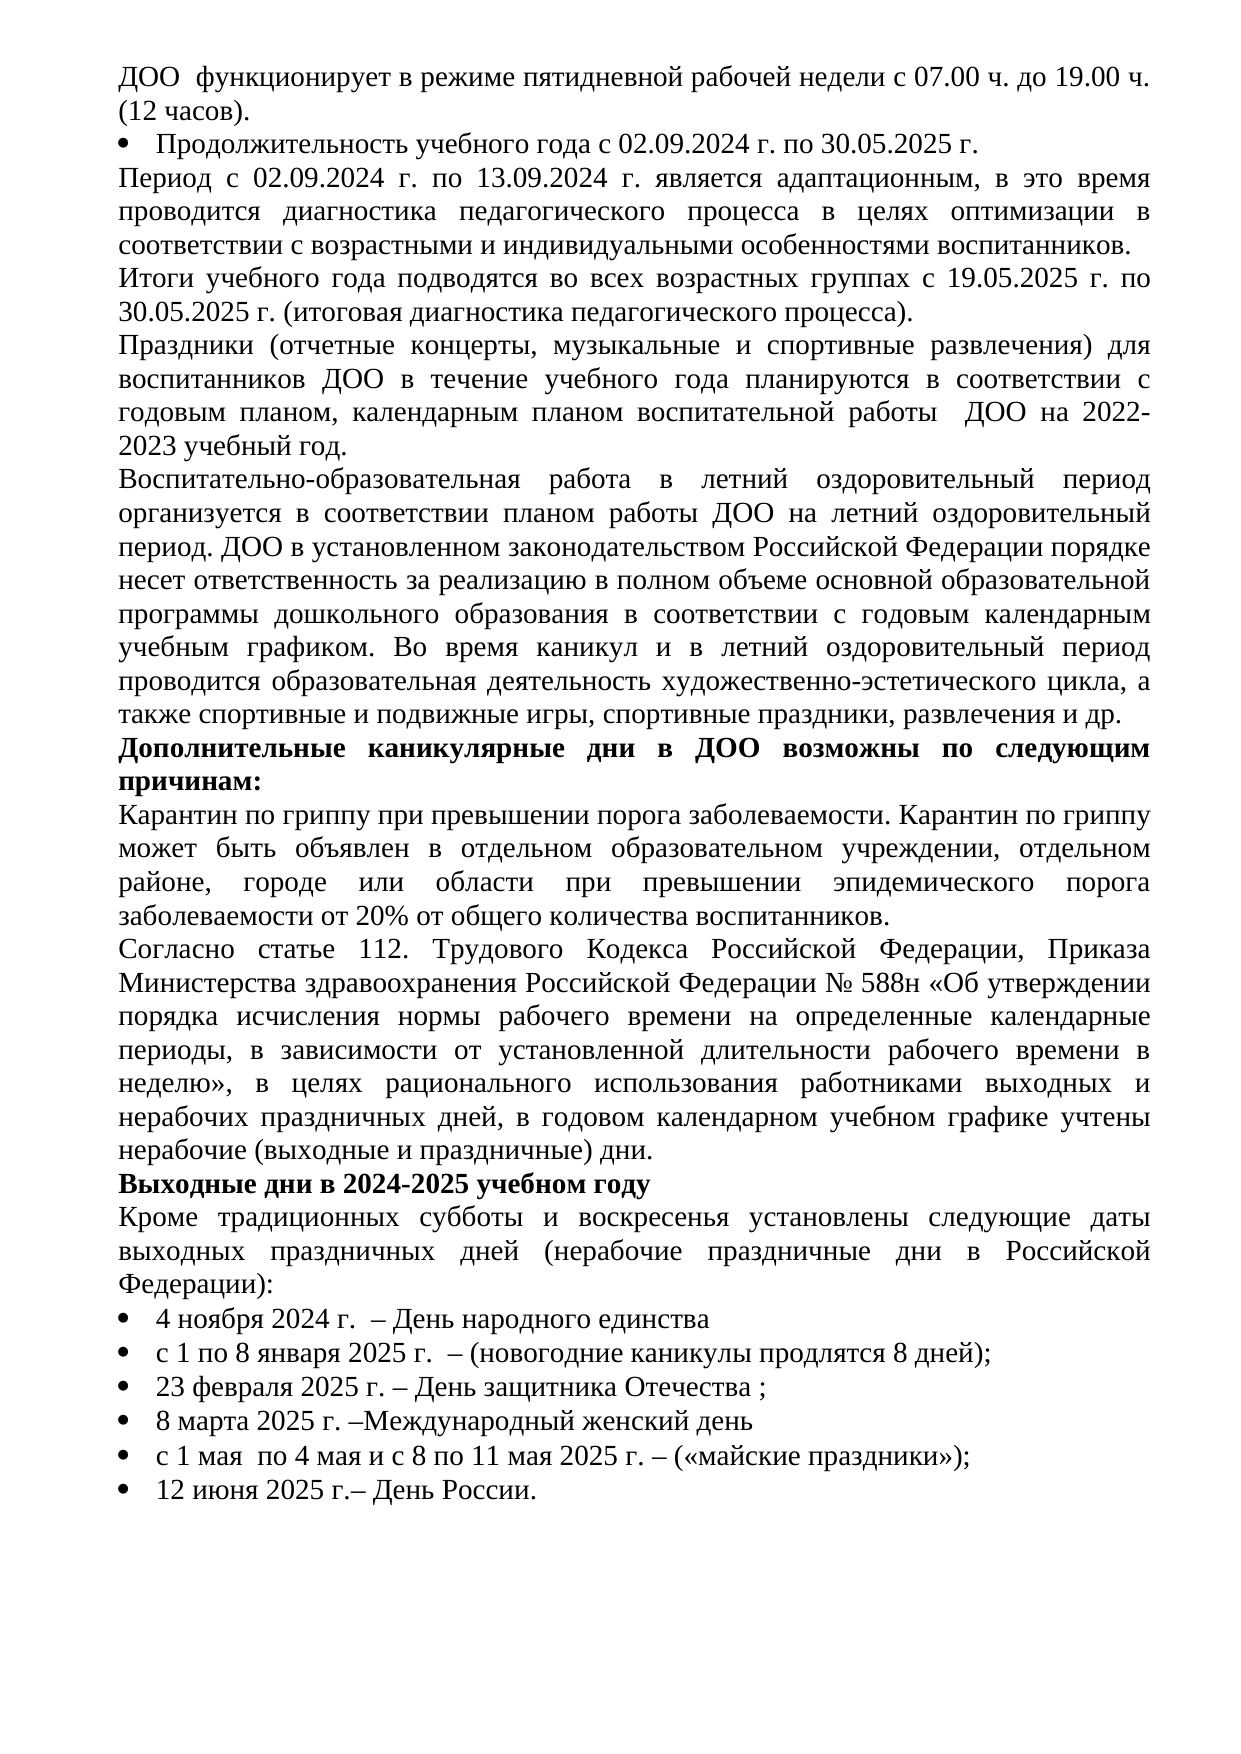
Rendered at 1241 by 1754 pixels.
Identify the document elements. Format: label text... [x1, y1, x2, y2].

text Согласно статье 112. Трудового Кодекса Российской Федерации, Приказа Министерства здравоохранения Российской Федерации № 588н «Об утверждении порядка исчисления нормы рабочего времени на определенные календарные периоды, в зависимости от установленной длительности рабочего времени в неделю», в целях рационального использования работниками выходных и нерабочих праздничных дней, в годовом календарном учебном графике учтены нерабочие (выходные и праздничные) дни. [118, 931, 1152, 1166]
list 8 марта 2025 г. –Международный женский день [118, 1403, 1152, 1437]
list с 1 мая по 4 мая и с 8 по 11 мая 2025 г. – («майские праздники»); [118, 1437, 1152, 1471]
text ДОО функционирует в режиме пятидневной рабочей недели с 07.00 ч. до 19.00 ч. (12 часов). [118, 59, 1152, 126]
text Праздники (отчетные концерты, музыкальные и спортивные развлечения) для воспитанников ДОО в течение учебного года планируются в соответствии с годовым планом, календарным планом воспитательной работы ДОО на 2022-2023 учебный год. [118, 327, 1152, 462]
text Кроме традиционных субботы и воскресенья установлены следующие даты выходных праздничных дней (нерабочие праздничные дни в Российской Федерации): [118, 1199, 1152, 1300]
text Период с 02.09.2024 г. по 13.09.2024 г. является адаптационным, в это время проводится диагностика педагогического процесса в целях оптимизации в соответствии с возрастными и индивидуальными особенностями воспитанников. [118, 160, 1152, 260]
list 23 февраля 2025 г. – День защитника Отечества ; [118, 1369, 1152, 1403]
list 4 ноября 2024 г. – День народного единства [118, 1300, 1152, 1334]
text Дополнительные каникулярные дни в ДОО возможны по следующим причинам: [118, 730, 1152, 797]
text Выходные дни в 2024-2025 учебном году [118, 1166, 1152, 1199]
text Карантин по гриппу при превышении порога заболеваемости. Карантин по гриппу может быть объявлен в отдельном образовательном учреждении, отдельном районе, городе или области при превышении эпидемического порога заболеваемости от 20% от общего количества воспитанников. [118, 797, 1152, 931]
list с 1 по 8 января 2025 г. – (новогодние каникулы продлятся 8 дней); [118, 1334, 1152, 1369]
list Продолжительность учебного года с 02.09.2024 г. по 30.05.2025 г. [118, 126, 1152, 160]
text Воспитательно-образовательная работа в летний оздоровительный период организуется в соответствии планом работы ДОО на летний оздоровительный период. ДОО в установленном законодательством Российской Федерации порядке несет ответственность за реализацию в полном объеме основной образовательной программы дошкольного образования в соответствии с годовым календарным учебным графиком. Во время каникул и в летний оздоровительный период проводится образовательная деятельность художественно-эстетического цикла, а также спортивные и подвижные игры, спортивные праздники, развлечения и др. [118, 462, 1152, 730]
list 12 июня 2025 г.– День России. [118, 1471, 1152, 1506]
text Итоги учебного года подводятся во всех возрастных группах с 19.05.2025 г. по 30.05.2025 г. (итоговая диагностика педагогического процесса). [118, 260, 1152, 327]
